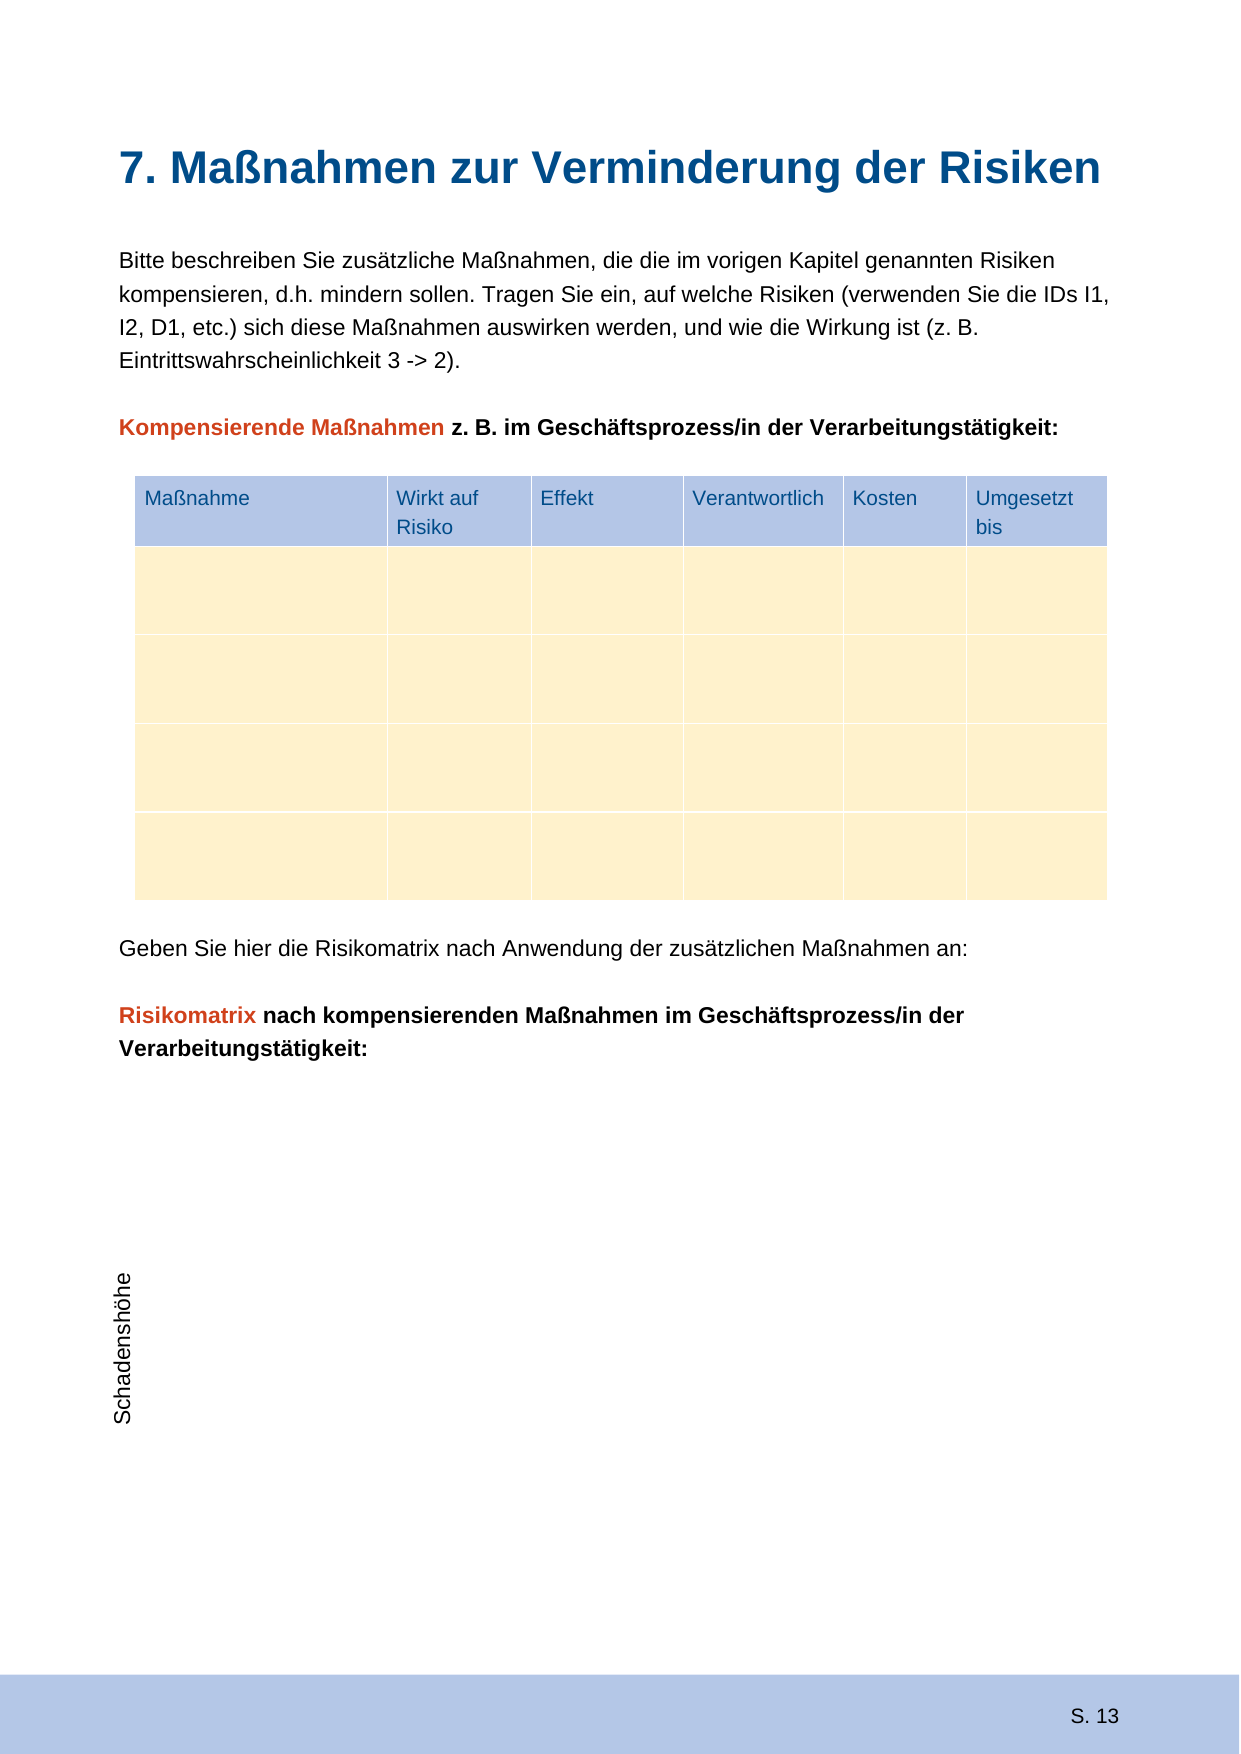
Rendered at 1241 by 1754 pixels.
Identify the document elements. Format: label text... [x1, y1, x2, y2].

table_cell [135, 635, 387, 723]
table_header Effekt [532, 476, 683, 546]
table_cell [388, 724, 531, 811]
text 7. Maßnahmen zur Verminderung der Risiken [119, 141, 1119, 193]
table_cell [135, 813, 387, 900]
table_cell [388, 813, 531, 900]
text Bitte beschreiben Sie zusätzliche Maßnahmen, die die im vorigen Kapitel genannten Risiken kompensieren, d.h. mindern sollen. Tragen Sie ein, auf welche Risiken (verwenden Sie die IDs I1, I2, D1, etc.) sich diese Maßnahmen auswirken werden, und wie die Wirkung ist (z. B. Eintrittswahrscheinlichkeit 3 -> 2). [119, 242, 1119, 376]
text Risikomatrix nach kompensierenden Maßnahmen im Geschäftsprozess/in der Verarbeitungstätigkeit: [119, 996, 1119, 1063]
table_cell [135, 547, 387, 634]
table_cell [388, 547, 531, 634]
table_cell [967, 724, 1107, 811]
table_cell [684, 635, 843, 723]
table_header Umgesetzt bis [967, 476, 1107, 546]
text Kompensierende Maßnahmen z. B. im Geschäftsprozess/in der Verarbeitungstätigkeit: [119, 409, 1098, 442]
table_cell [967, 813, 1107, 900]
table_cell [532, 813, 683, 900]
table_cell [844, 635, 966, 723]
table_cell [388, 635, 531, 723]
table_header Wirkt auf Risiko [388, 476, 531, 546]
table_cell [844, 813, 966, 900]
table_cell [844, 547, 966, 634]
table_cell [532, 724, 683, 811]
table_cell [967, 635, 1107, 723]
table_cell [532, 547, 683, 634]
table_cell [532, 635, 683, 723]
table_cell [684, 813, 843, 900]
table_cell [844, 724, 966, 811]
table_header Verantwortlich [684, 476, 843, 546]
table_header Maßnahme [135, 476, 387, 546]
table_header Kosten [844, 476, 966, 546]
table_cell [684, 547, 843, 634]
table_cell [684, 724, 843, 811]
table_cell [135, 724, 387, 811]
table_header Schadenshöhe [109, 1272, 135, 1426]
text Geben Sie hier die Risikomatrix nach Anwendung der zusätzlichen Maßnahmen an: [119, 930, 1119, 963]
table_cell [967, 547, 1107, 634]
